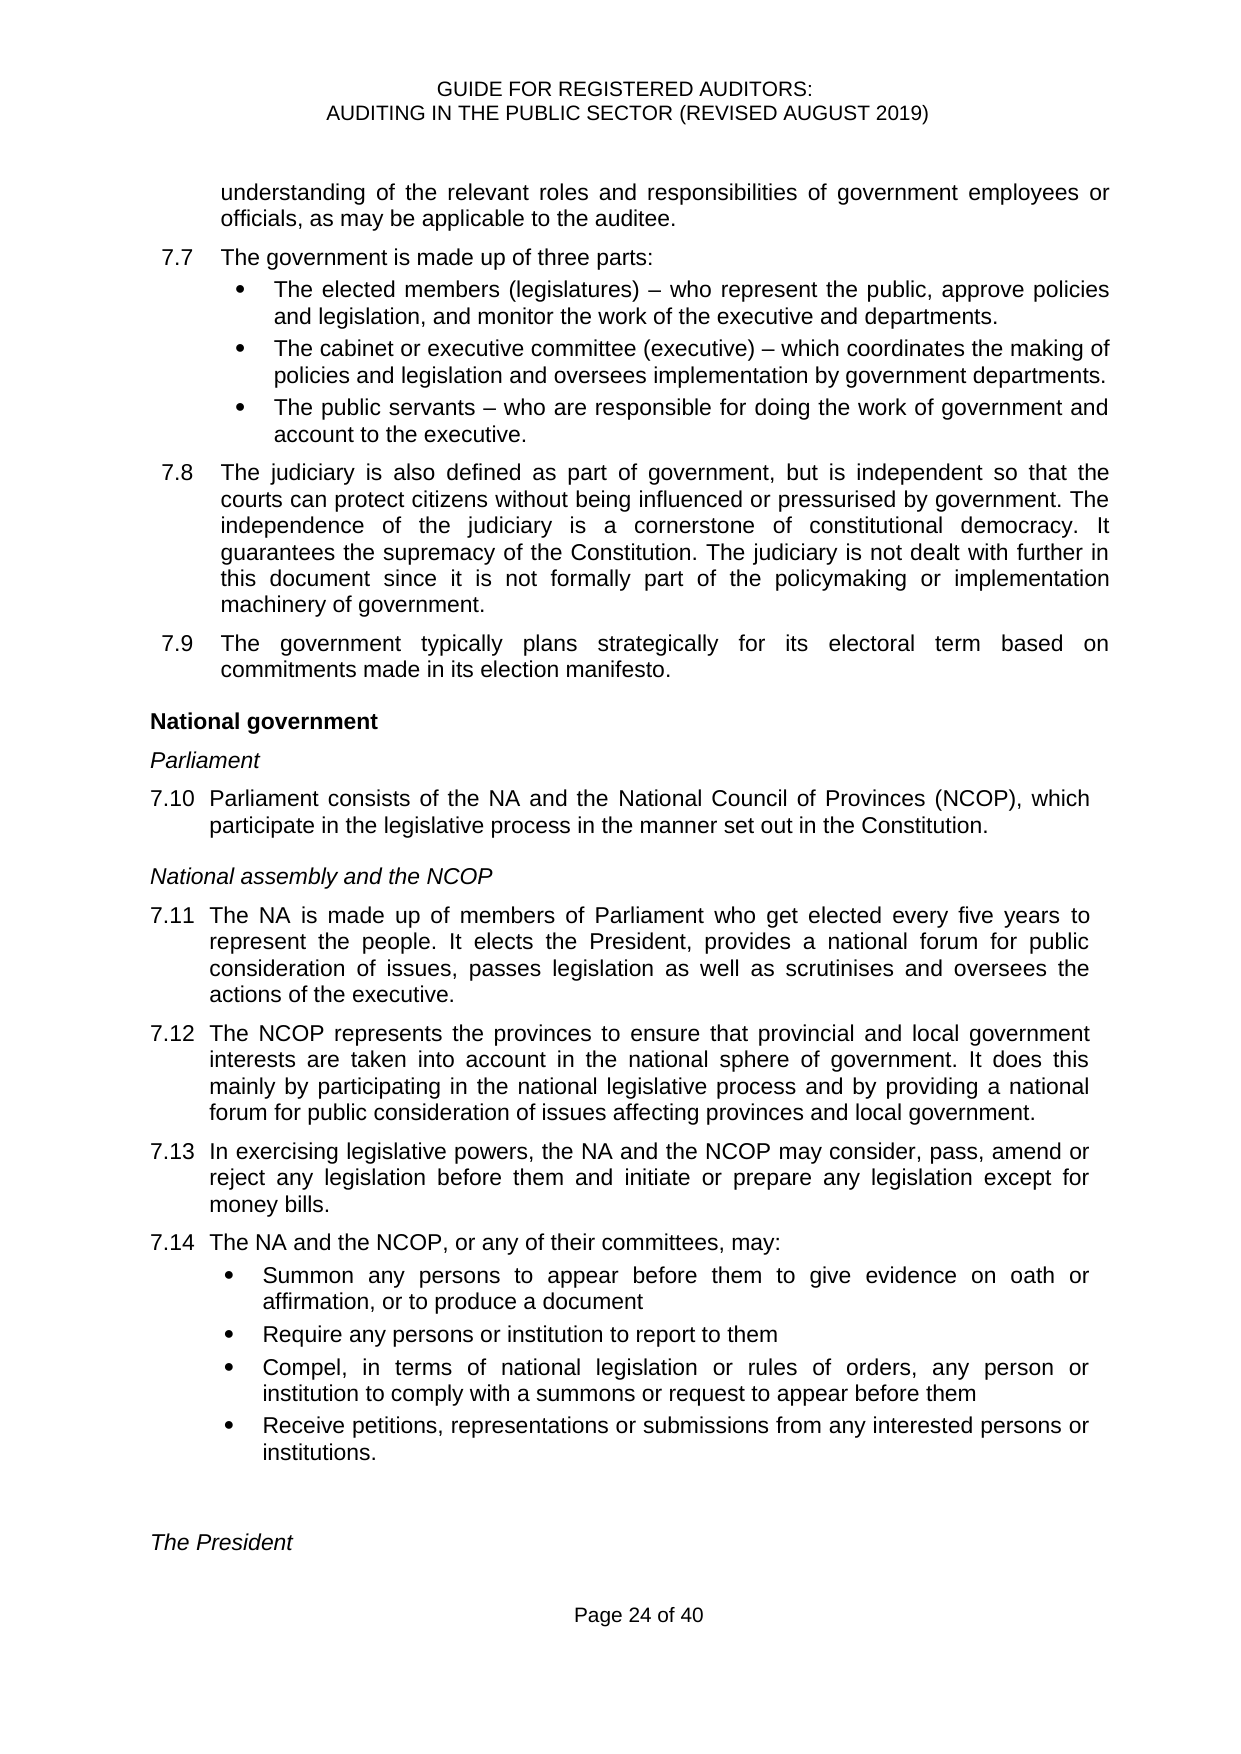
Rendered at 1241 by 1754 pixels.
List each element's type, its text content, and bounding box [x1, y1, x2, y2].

list Require any persons or institution to report to them [225, 1321, 1090, 1347]
list The NA is made up of members of Parliament who get elected every five years to represent the people. It elects the President, provides a national forum for public consideration of issues, passes legislation as well as scrutinises and oversees the actions of the executive. [150, 902, 1090, 1007]
list Parliament consists of the NA and the National Council of Provinces (NCOP), which participate in the legislative process in the manner set out in the Constitution. [150, 785, 1090, 838]
list The NA and the NCOP, or any of their committees, may: [150, 1229, 1090, 1256]
text National government [150, 708, 1090, 734]
text National assembly and the NCOP [150, 863, 1090, 889]
text Parliament [150, 747, 1090, 773]
list Receive petitions, representations or submissions from any interested persons or institutions. [225, 1412, 1090, 1465]
list Compel, in terms of national legislation or rules of orders, any person or institution to comply with a summons or request to appear before them [225, 1353, 1090, 1406]
list Summon any persons to appear before them to give evidence on oath or affirmation, or to produce a document [225, 1262, 1090, 1315]
text The President [150, 1529, 1090, 1555]
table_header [150, 179, 1121, 708]
list In exercising legislative powers, the NA and the NCOP may consider, pass, amend or reject any legislation before them and initiate or prepare any legislation except for money bills. [150, 1138, 1090, 1217]
list The NCOP represents the provinces to ensure that provincial and local government interests are taken into account in the national sphere of government. It does this mainly by participating in the national legislative process and by providing a national forum for public consideration of issues affecting provinces and local government. [150, 1020, 1090, 1125]
